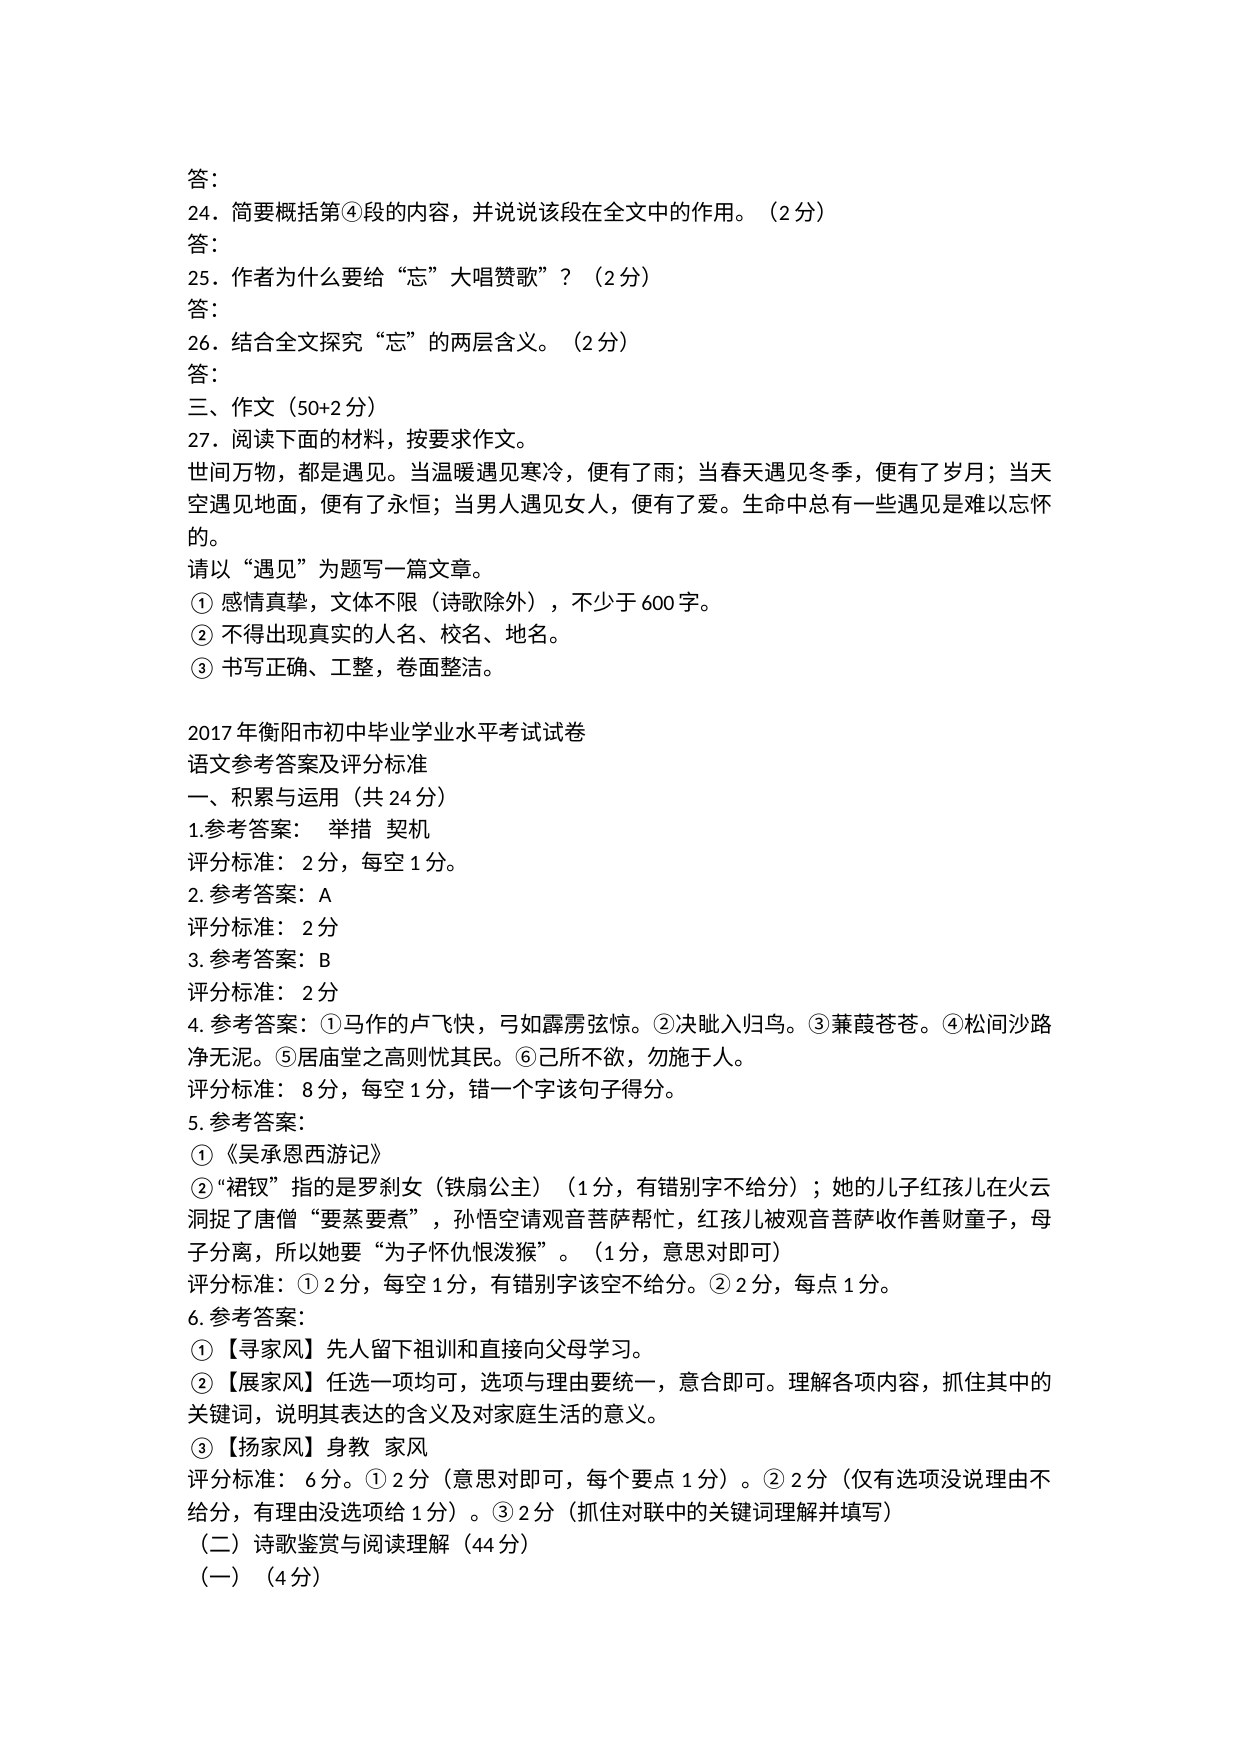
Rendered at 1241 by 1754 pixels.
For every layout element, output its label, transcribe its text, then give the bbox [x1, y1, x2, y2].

text 2017年衡阳市初中毕业学业水平考试试卷 [187, 714, 1053, 747]
text 27．阅读下面的材料，按要求作文。 [187, 422, 1053, 454]
text 世间万物，都是遇见。当温暖遇见寒冷，便有了雨；当春天遇见冬季，便有了岁月；当天空遇见地面，便有了永恒；当男人遇见女人，便有了爱。生命中总有一些遇见是难以忘怀的。 [187, 454, 1053, 552]
text 1.参考答案： 举措 契机 [187, 812, 1053, 844]
text 评分标准：① 2分，每空1分，有错别字该空不给分。②2分，每点1分。 [187, 1267, 1053, 1299]
text 答： [187, 162, 1053, 194]
text ①感情真挚，文体不限（诗歌除外），不少于600字。 [187, 584, 1053, 617]
text 评分标准： 8分，每空1分，错一个字该句子得分。 [187, 1072, 1053, 1104]
text 答： [187, 227, 1053, 259]
text 一、积累与运用（共24分） [187, 779, 1053, 812]
text ②“裙钗”指的是罗刹女（铁扇公主）（1分，有错别字不给分）；她的儿子红孩儿在火云洞捉了唐僧“要蒸要煮”，孙悟空请观音菩萨帮忙，红孩儿被观音菩萨收作善财童子，母子分离，所以她要“为子怀仇恨泼猴”。（1分，意思对即可） [187, 1169, 1053, 1267]
text 6. 参考答案： [187, 1299, 1053, 1332]
text 评分标准： 2分 [187, 974, 1053, 1007]
text 5. 参考答案： [187, 1104, 1053, 1137]
text 请以“遇见”为题写一篇文章。 [187, 552, 1053, 584]
text 答： [187, 357, 1053, 389]
text 3. 参考答案：B [187, 942, 1053, 974]
text 三、作文（50+2分） [187, 389, 1053, 422]
text ①【寻家风】先人留下祖训和直接向父母学习。 [187, 1332, 1053, 1364]
text 4. 参考答案：①马作的卢飞快，弓如霹雳弦惊。②决眦入归鸟。③蒹葭苍苍。④松间沙路净无泥。⑤居庙堂之高则忧其民。⑥己所不欲，勿施于人。 [187, 1007, 1053, 1072]
text 评分标准： 6分。①2分（意思对即可，每个要点1分）。②2分（仅有选项没说理由不给分，有理由没选项给1分）。③2分（抓住对联中的关键词理解并填写） [187, 1462, 1053, 1527]
text 25．作者为什么要给“忘”大唱赞歌”？（2分） [187, 259, 1053, 292]
text ②【展家风】任选一项均可，选项与理由要统一，意合即可。理解各项内容，抓住其中的关键词，说明其表达的含义及对家庭生活的意义。 [187, 1364, 1053, 1429]
text 评分标准： 2分 [187, 909, 1053, 942]
text 评分标准： 2分，每空1分。 [187, 844, 1053, 877]
text 2. 参考答案：A [187, 877, 1053, 909]
text ②不得出现真实的人名、校名、地名。 [187, 617, 1053, 649]
text 26．结合全文探究“忘”的两层含义。（2分） [187, 324, 1053, 357]
text 答： [187, 292, 1053, 324]
text ③书写正确、工整，卷面整洁。 [187, 649, 1053, 682]
text ③【扬家风】身教 家风 [187, 1429, 1053, 1462]
text （二）诗歌鉴赏与阅读理解（44分） [187, 1527, 1053, 1559]
text （一）（4分） [187, 1559, 1053, 1592]
text 语文参考答案及评分标准 [187, 747, 1053, 779]
text 24．简要概括第④段的内容，并说说该段在全文中的作用。（2分） [187, 194, 1053, 227]
text ①《吴承恩西游记》 [187, 1137, 1053, 1169]
